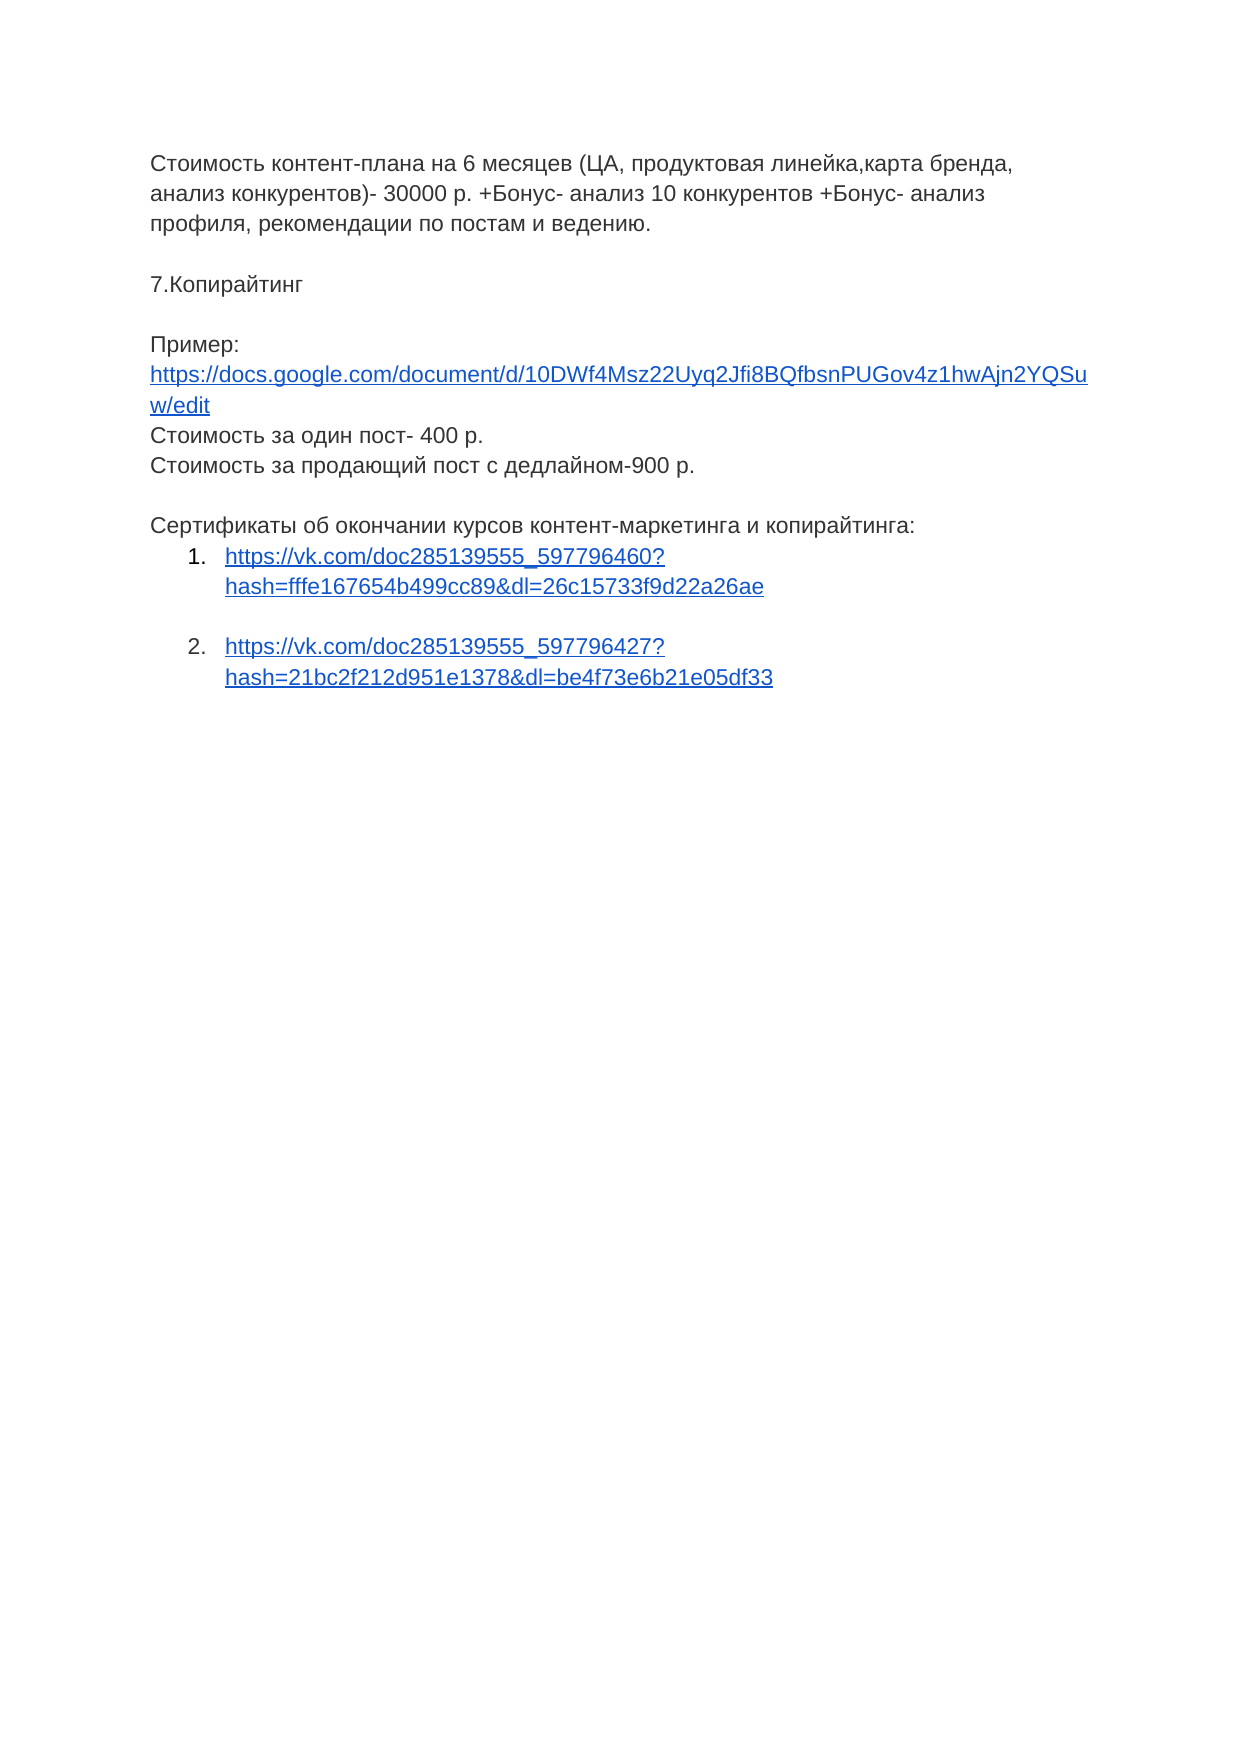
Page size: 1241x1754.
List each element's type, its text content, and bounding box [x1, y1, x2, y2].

text Стоимость контент-плана на 6 месяцев (ЦА, продуктовая линейка,карта бренда, анализ конкурентов)- 30000 р. +Бонус- анализ 10 конкурентов +Бонус- анализ профиля, рекомендации по постам и ведению. [150, 150, 1090, 237]
text Пример: https://docs.google.com/document/d/10DWf4Msz22Uyq2Jfi8BQfbsnPUGov4z1hwAjn2YQSuw/edit [150, 331, 1090, 418]
text Стоимость за один пост- 400 р. Стоимость за продающий пост с дедлайном-900 р. [150, 422, 1090, 478]
text Сертификаты об окончании курсов контент-маркетинга и копирайтинга: [150, 512, 1090, 539]
list https://vk.com/doc285139555_597796460?hash=fffe167654b499cc89&dl=26c15733f9d22a26ae [187, 543, 1090, 599]
text 7.Копирайтинг [150, 271, 1090, 297]
list https://vk.com/doc285139555_597796427?hash=21bc2f212d951e1378&dl=be4f73e6b21e05df33 [187, 633, 1090, 690]
